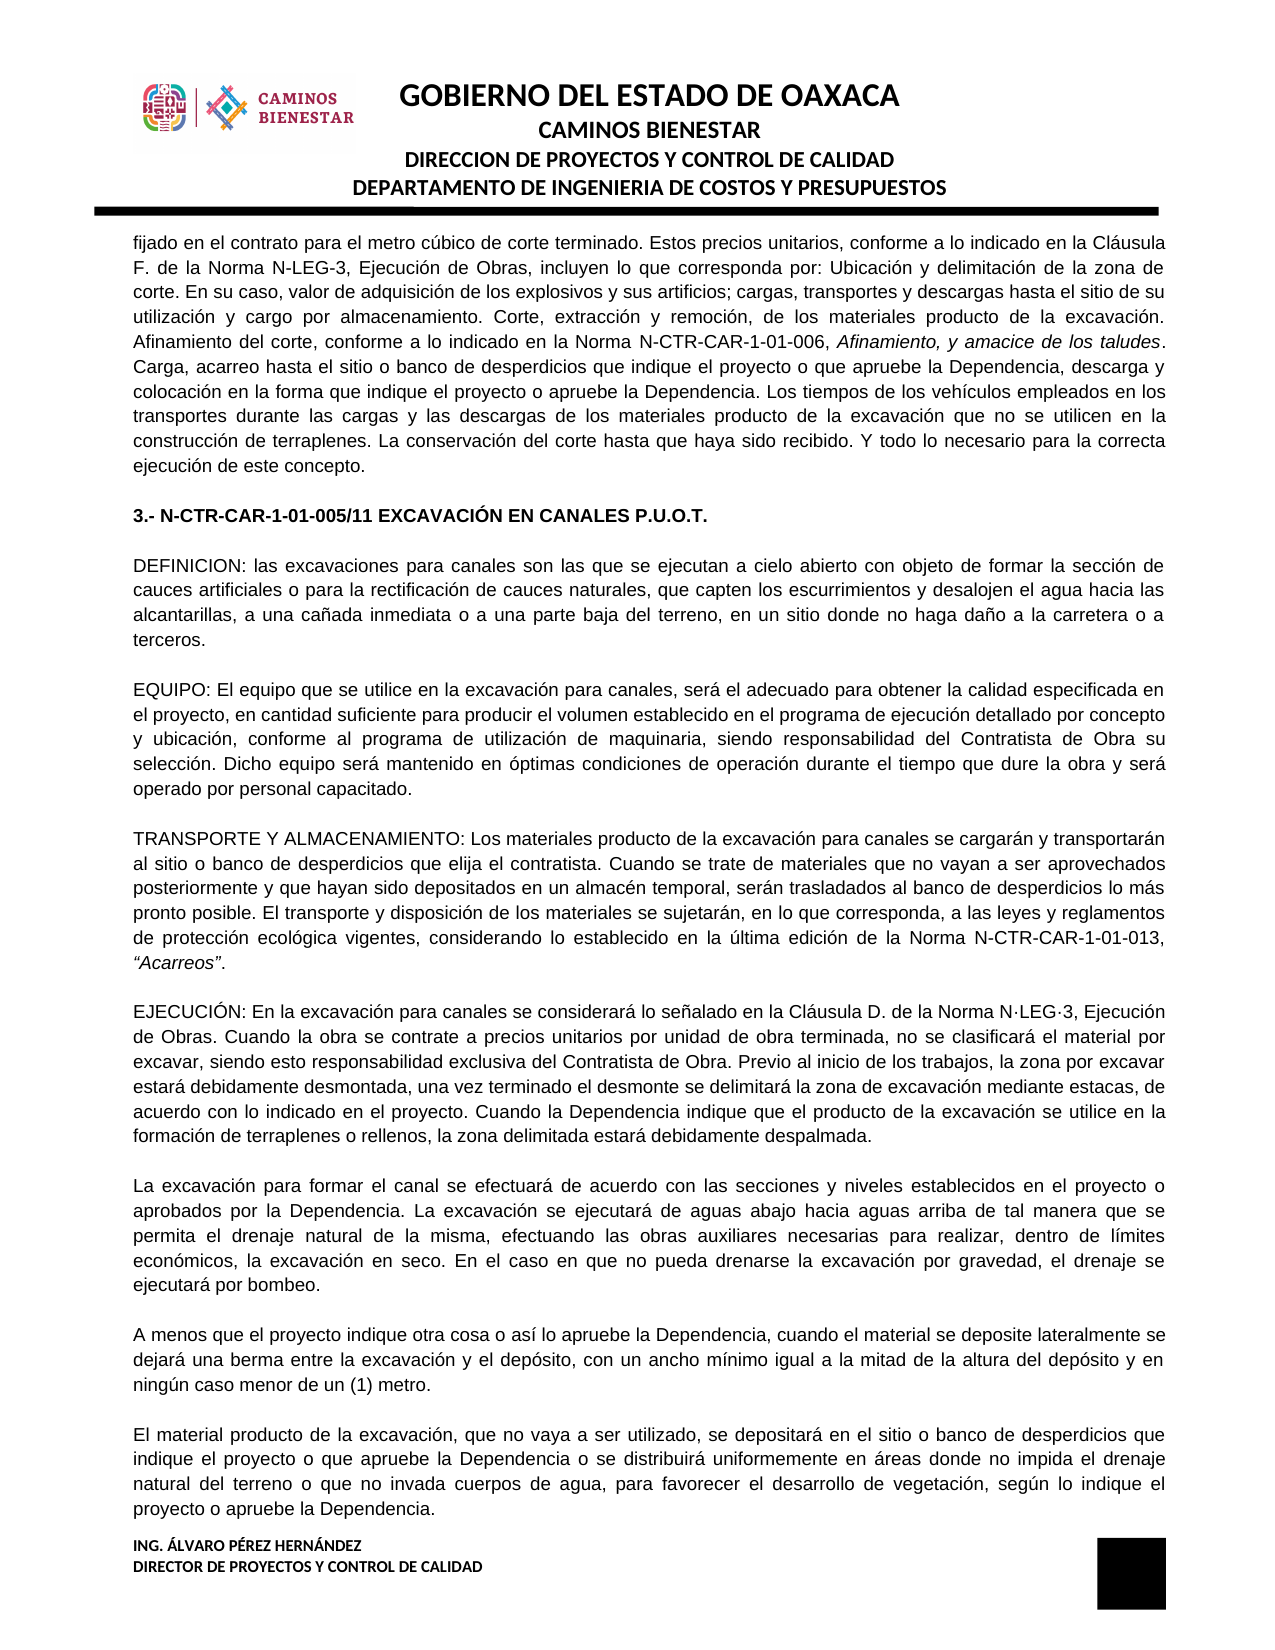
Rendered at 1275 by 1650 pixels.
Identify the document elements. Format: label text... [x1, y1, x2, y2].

text El material producto de la excavación, que no vaya a ser utilizado, se depositará en el sitio o banco de desperdicios que indique el proyecto o que apruebe la Dependencia o se distribuirá uniformemente en áreas donde no impida el drenaje natural del terreno o que no invada cuerpos de agua, para favorecer el desarrollo de vegetación, según lo indique el proyecto o apruebe la Dependencia. [133, 1423, 1166, 1519]
text EQUIPO: El equipo que se utilice en la excavación para canales, será el adecuado para obtener la calidad especificada en el proyecto, en cantidad suficiente para producir el volumen establecido en el programa de ejecución detallado por concepto y ubicación, conforme al programa de utilización de maquinaria, siendo responsabilidad del Contratista de Obra su selección. Dicho equipo será mantenido en óptimas condiciones de operación durante el tiempo que dure la obra y será operado por personal capacitado. [133, 678, 1166, 799]
picture [132, 73, 357, 154]
text EJECUCIÓN: En la excavación para canales se considerará lo señalado en la Cláusula D. de la Norma N·LEG·3, Ejecución de Obras. Cuando la obra se contrate a precios unitarios por unidad de obra terminada, no se clasificará el material por excavar, siendo esto responsabilidad exclusiva del Contratista de Obra. Previo al inicio de los trabajos, la zona por excavar estará debidamente desmontada, una vez terminado el desmonte se delimitará la zona de excavación mediante estacas, de acuerdo con lo indicado en el proyecto. Cuando la Dependencia indique que el producto de la excavación se utilice en la formación de terraplenes o rellenos, la zona delimitada estará debidamente despalmada. [133, 1001, 1166, 1147]
text La excavación para formar el canal se efectuará de acuerdo con las secciones y niveles establecidos en el proyecto o aprobados por la Dependencia. La excavación se ejecutará de aguas abajo hacia aguas arriba de tal manera que se permita el drenaje natural de la misma, efectuando las obras auxiliares necesarias para realizar, dentro de límites económicos, la excavación en seco. En el caso en que no pueda drenarse la excavación por gravedad, el drenaje se ejecutará por bombeo. [133, 1175, 1166, 1296]
text TRANSPORTE Y ALMACENAMIENTO: Los materiales producto de la excavación para canales se cargarán y transportarán al sitio o banco de desperdicios que elija el contratista. Cuando se trate de materiales que no vayan a ser aprovechados posteriormente y que hayan sido depositados en un almacén temporal, serán trasladados al banco de desperdicios lo más pronto posible. El transporte y disposición de los materiales se sujetarán, en lo que corresponda, a las leyes y reglamentos de protección ecológica vigentes, considerando lo establecido en la última edición de la Norma N-CTR-CAR-1-01-013, “Acarreos”. [133, 827, 1166, 973]
text DEFINICION: las excavaciones para canales son las que se ejecutan a cielo abierto con objeto de formar la sección de cauces artificiales o para la rectificación de cauces naturales, que capten los escurrimientos y desalojen el agua hacia las alcantarillas, a una cañada inmediata o a una parte baja del terreno, en un sitio donde no haga daño a la carretera o a terceros. [133, 554, 1166, 650]
text A menos que el proyecto indique otra cosa o así lo apruebe la Dependencia, cuando el material se deposite lateralmente se dejará una berma entre la excavación y el depósito, con un ancho mínimo igual a la mitad de la altura del depósito y en ningún caso menor de un (1) metro. [133, 1324, 1166, 1395]
text 3.- N-CTR-CAR-1-01-005/11 EXCAVACIÓN EN CANALES P.U.O.T. [133, 504, 1166, 526]
